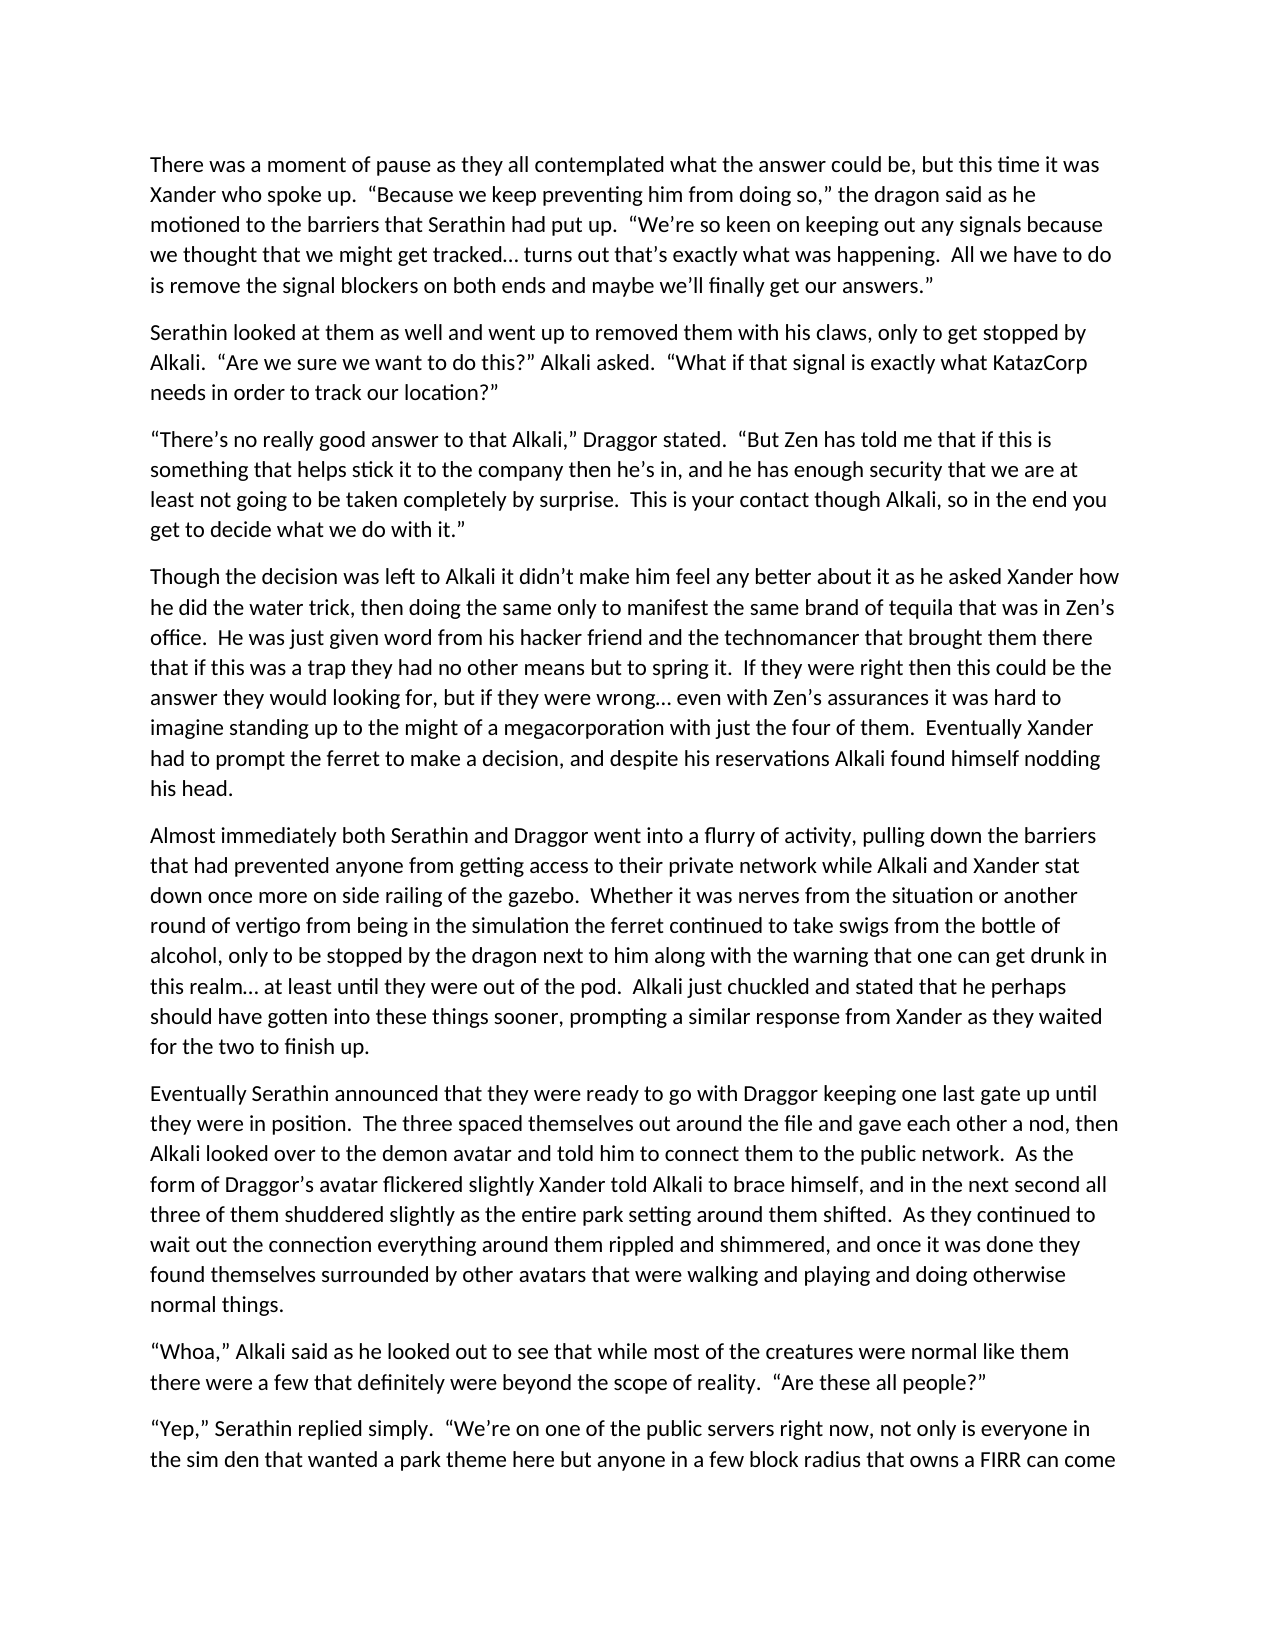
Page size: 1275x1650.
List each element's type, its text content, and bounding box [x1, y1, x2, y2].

text Serathin looked at them as well and went up to removed them with his claws, only to get stopped by Alkali. “Are we sure we want to do this?” Alkali asked. “What if that signal is exactly what KatazCorp needs in order to track our location?” [150, 318, 1125, 406]
text There was a moment of pause as they all contemplated what the answer could be, but this time it was Xander who spoke up. “Because we keep preventing him from doing so,” the dragon said as he motioned to the barriers that Serathin had put up. “We’re so keen on keeping out any signals because we thought that we might get tracked… turns out that’s exactly what was happening. All we have to do is remove the signal blockers on both ends and maybe we’ll finally get our answers.” [150, 150, 1125, 299]
text Almost immediately both Serathin and Draggor went into a flurry of activity, pulling down the barriers that had prevented anyone from getting access to their private network while Alkali and Xander stat down once more on side railing of the gazebo. Whether it was nerves from the situation or another round of vertigo from being in the simulation the ferret continued to take swigs from the bottle of alcohol, only to be stopped by the dragon next to him along with the warning that one can get drunk in this realm… at least until they were out of the pod. Alkali just chuckled and stated that he perhaps should have gotten into these things sooner, prompting a similar response from Xander as they waited for the two to finish up. [150, 821, 1125, 1060]
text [150, 1414, 1125, 1473]
text Though the decision was left to Alkali it didn’t make him feel any better about it as he asked Xander how he did the water trick, then doing the same only to manifest the same brand of tequila that was in Zen’s office. He was just given word from his hacker friend and the technomancer that brought them there that if this was a trap they had no other means but to spring it. If they were right then this could be the answer they would looking for, but if they were wrong… even with Zen’s assurances it was hard to imagine standing up to the might of a megacorporation with just the four of them. Eventually Xander had to prompt the ferret to make a decision, and despite his reservations Alkali found himself nodding his head. [150, 562, 1125, 802]
text Eventually Serathin announced that they were ready to go with Draggor keeping one last gate up until they were in position. The three spaced themselves out around the file and gave each other a nod, then Alkali looked over to the demon avatar and told him to connect them to the public network. As the form of Draggor’s avatar flickered slightly Xander told Alkali to brace himself, and in the next second all three of them shuddered slightly as the entire park setting around them shifted. As they continued to wait out the connection everything around them rippled and shimmered, and once it was done they found themselves surrounded by other avatars that were walking and playing and doing otherwise normal things. [150, 1079, 1125, 1319]
text “There’s no really good answer to that Alkali,” Draggor stated. “But Zen has told me that if this is something that helps stick it to the company then he’s in, and he has enough security that we are at least not going to be taken completely by surprise. This is your contact though Alkali, so in the end you get to decide what we do with it.” [150, 425, 1125, 544]
text “Whoa,” Alkali said as he looked out to see that while most of the creatures were normal like them there were a few that definitely were beyond the scope of reality. “Are these all people?” [150, 1337, 1125, 1396]
